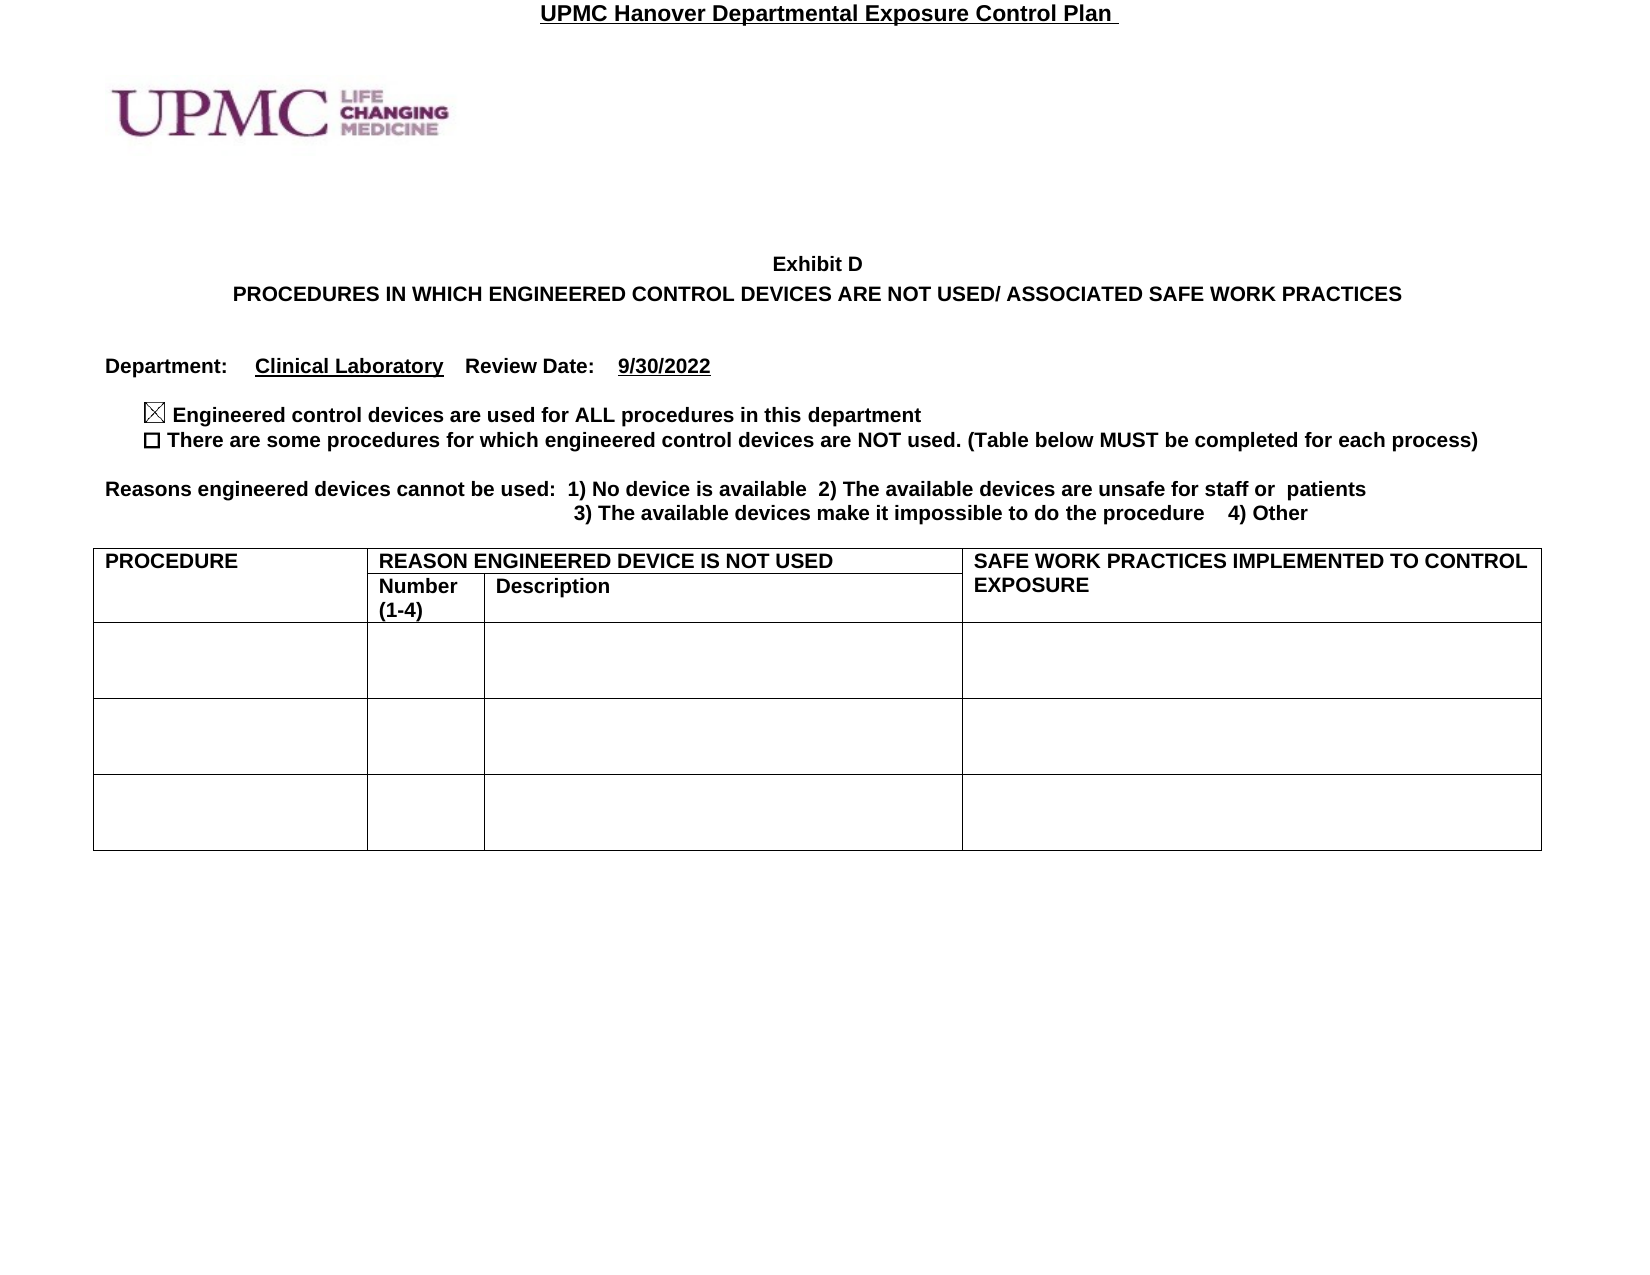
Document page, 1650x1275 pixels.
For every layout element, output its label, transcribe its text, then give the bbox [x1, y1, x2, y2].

table_cell [368, 775, 484, 850]
table_cell [94, 775, 367, 850]
table_cell [94, 623, 367, 698]
list There are some procedures for which engineered control devices are NOT used. (Table below MUST be completed for each process) [142, 428, 1627, 452]
table_cell [368, 699, 484, 774]
table_cell [485, 623, 962, 698]
table_header REASON ENGINEERED DEVICE IS NOT USED [368, 549, 962, 573]
table_header SAFE WORK PRACTICES IMPLEMENTED TO CONTROL EXPOSURE [963, 549, 1541, 622]
table_cell Description [485, 574, 962, 622]
table_cell [368, 623, 484, 698]
table_cell [485, 775, 962, 850]
subtitle Exhibit D [230, 252, 1405, 276]
picture [144, 402, 165, 423]
text 3) The available devices make it impossible to do the procedure 4) Other [574, 500, 1627, 524]
table_cell [94, 699, 367, 774]
text Department: Clinical Laboratory Review Date: 9/30/2022 [105, 354, 1627, 378]
table_cell [485, 699, 962, 774]
text Reasons engineered devices cannot be used: 1) No device is available 2) The available devices are unsafe for staff or patients [105, 476, 1627, 500]
table_cell Number (1-4) [368, 574, 484, 622]
table_header PROCEDURE [94, 549, 367, 622]
text Engineered control devices are used for ALL procedures in this department [144, 402, 1627, 428]
table_cell [963, 699, 1541, 774]
text PROCEDURES IN WHICH ENGINEERED CONTROL DEVICES ARE NOT USED/ ASSOCIATED SAFE WORK PRACTICES [230, 282, 1405, 306]
picture [105, 75, 471, 156]
table_cell [963, 775, 1541, 850]
table_cell [963, 623, 1541, 698]
